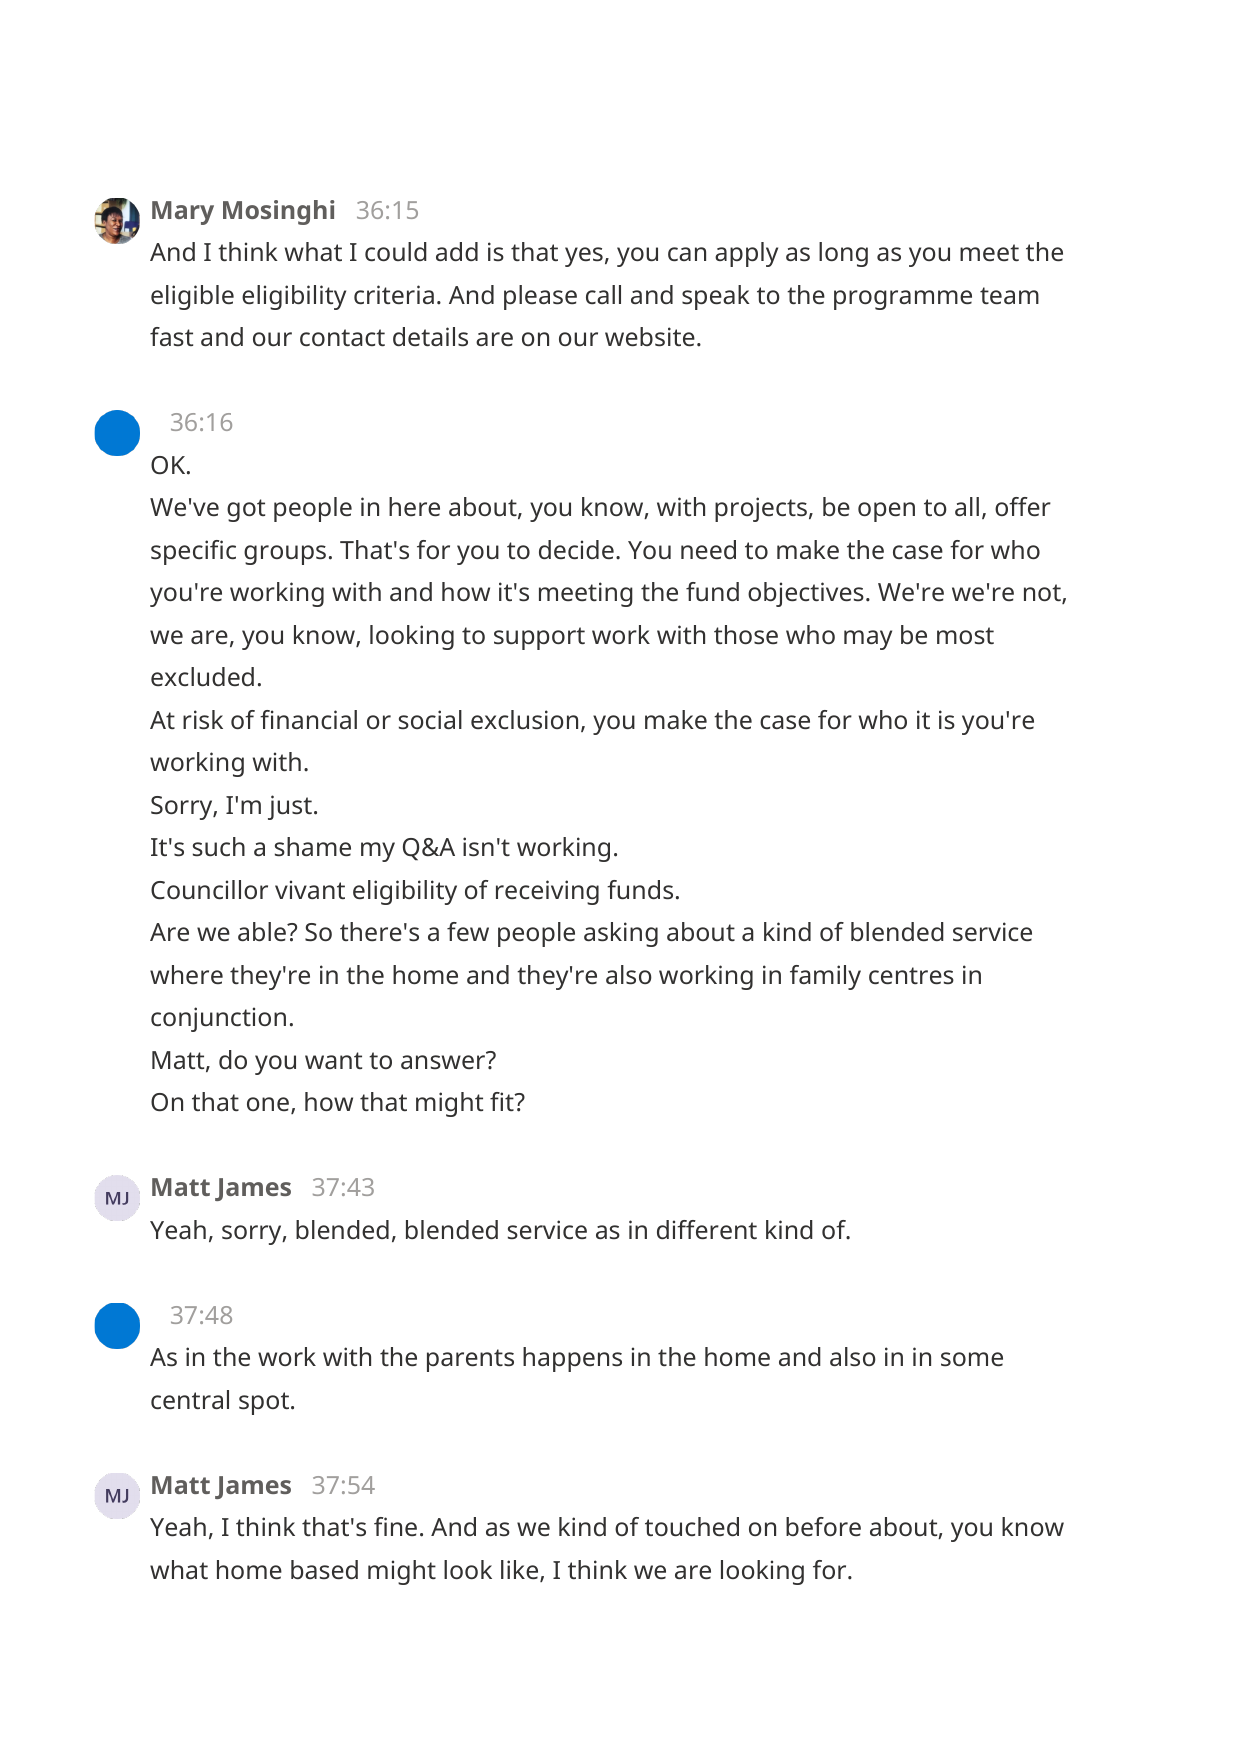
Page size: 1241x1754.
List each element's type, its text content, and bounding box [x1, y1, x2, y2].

picture [94, 410, 140, 456]
text Mary Mosinghi 36:15 And I think what I could add is that yes, you can apply as long as you meet the eligible eligibility criteria. And please call and speak to the programme team fast and our contact details are on our website. [150, 150, 1090, 354]
picture [94, 198, 140, 244]
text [150, 1425, 1090, 1587]
text Matt James 37:43 Yeah, sorry, blended, blended service as in different kind of. [150, 1127, 1090, 1247]
picture [94, 1175, 140, 1221]
picture [94, 1303, 140, 1349]
picture [94, 1473, 140, 1519]
text 36:16 OK. We've got people in here about, you know, with projects, be open to all, offer specific groups. That's for you to decide. You need to make the case for who you're working with and how it's meeting the fund objectives. We're we're not, we are, you know, looking to support work with those who may be most excluded. At risk of financial or social exclusion, you make the case for who it is you're working with. Sorry, I'm just. It's such a shame my Q&A isn't working. Councillor vivant eligibility of receiving funds. Are we able? So there's a few people asking about a kind of blended service where they're in the home and they're also working in family centres in conjunction. Matt, do you want to answer? On that one, how that might fit? [150, 362, 1090, 1119]
text 37:48 As in the work with the parents happens in the home and also in in some central spot. [150, 1255, 1090, 1417]
